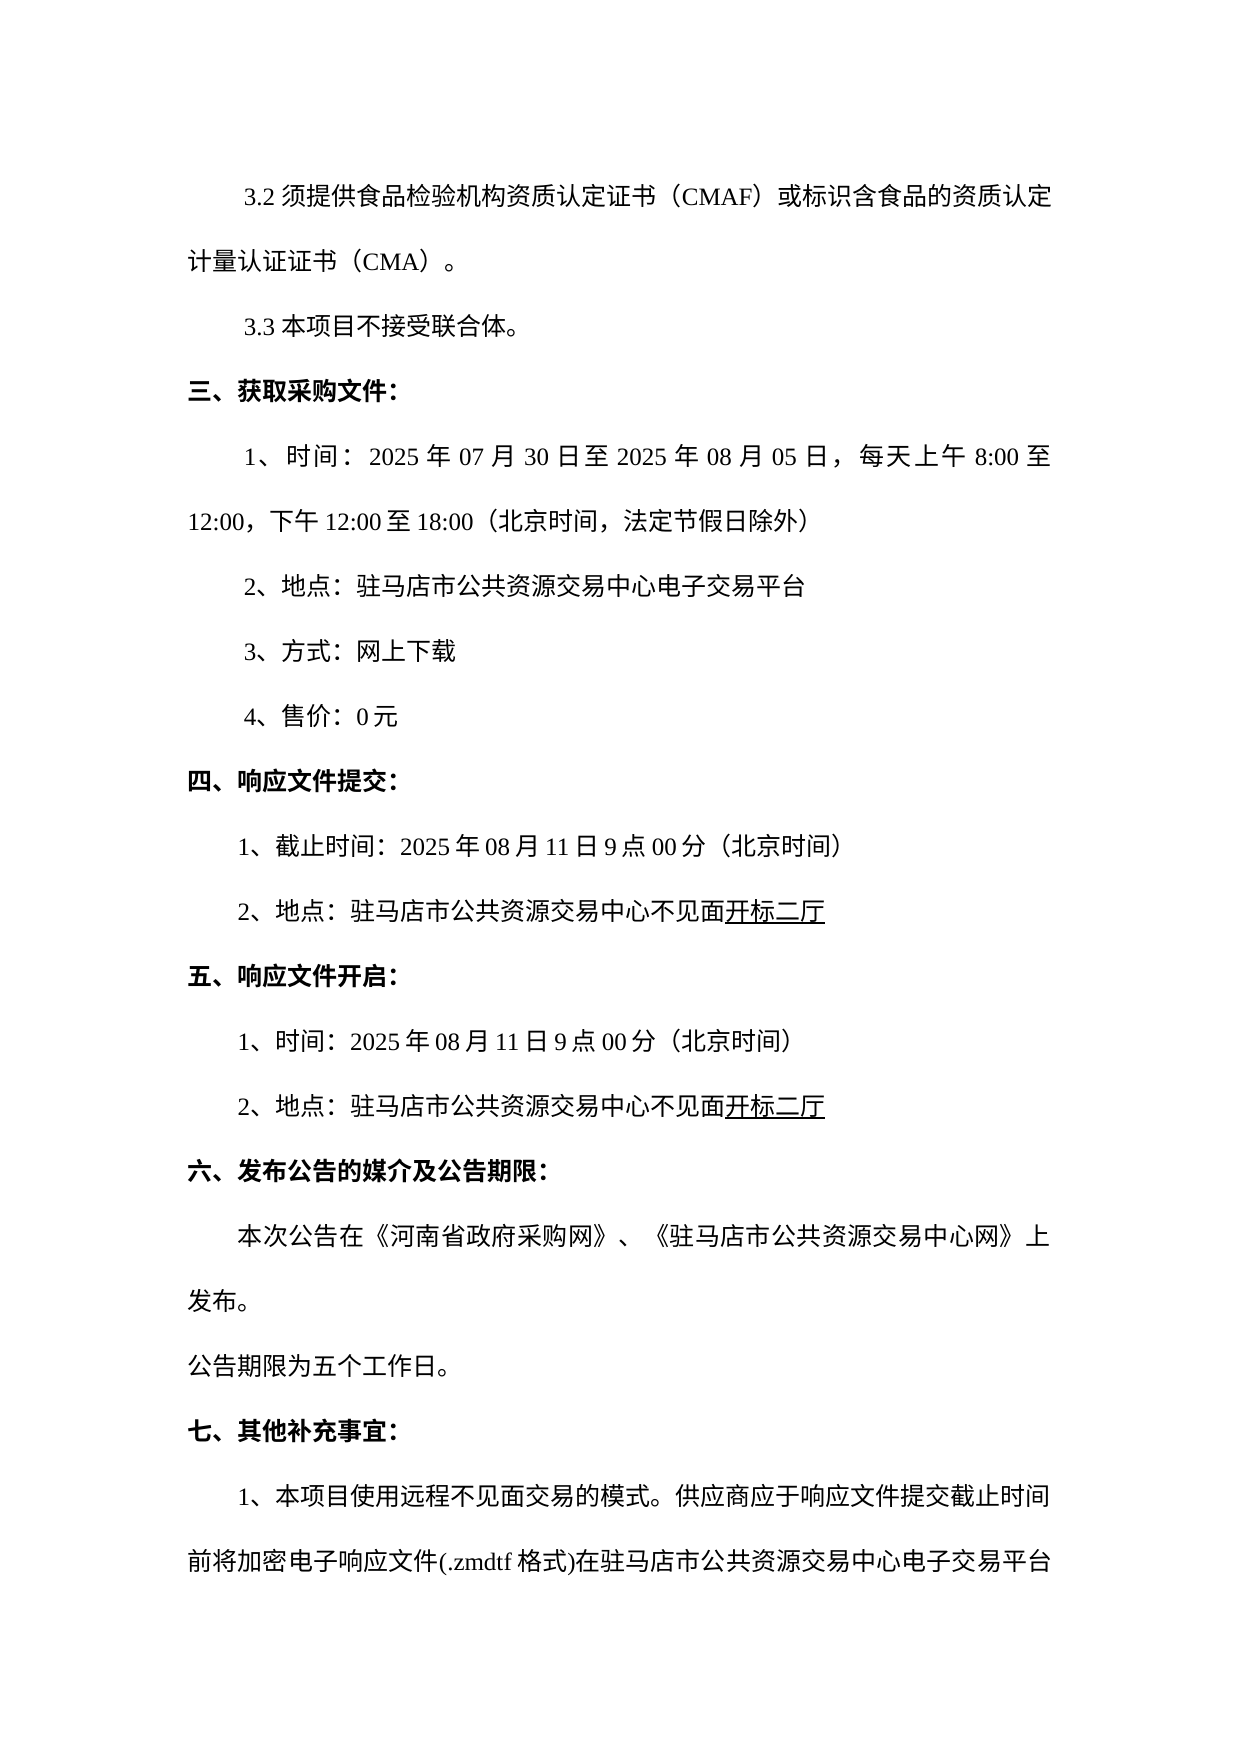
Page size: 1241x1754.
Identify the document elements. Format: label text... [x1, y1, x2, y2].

text 六、发布公告的媒介及公告期限： [187, 1137, 1053, 1202]
text 3.2 须提供食品检验机构资质认定证书（CMAF）或标识含食品的资质认定计量认证证书（CMA）。 [187, 162, 1053, 292]
text 2、地点：驻马店市公共资源交易中心电子交易平台 [187, 552, 1053, 617]
text 3.3 本项目不接受联合体。 [187, 292, 1053, 357]
text 七、其他补充事宜： [187, 1397, 1053, 1462]
text 公告期限为五个工作日。 [187, 1332, 1053, 1397]
text 本次公告在《河南省政府采购网》、《驻马店市公共资源交易中心网》上发布。 [187, 1202, 1053, 1332]
text 五、响应文件开启： [187, 942, 1053, 1007]
text 1、时间：2025年08月11日9点00分（北京时间） [187, 1007, 1053, 1072]
text 四、响应文件提交： [187, 747, 1053, 812]
text 三、获取采购文件： [187, 357, 1053, 422]
text 2、地点：驻马店市公共资源交易中心不见面开标二厅 [187, 877, 1053, 942]
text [187, 1462, 1053, 1592]
text 1、时间：2025年07月30日至2025年08月05日，每天上午8:00至12:00，下午12:00至18:00（北京时间，法定节假日除外） [187, 422, 1053, 552]
text 3、方式：网上下载 [187, 617, 1053, 682]
text 1、截止时间：2025年08月11日9点00分（北京时间） [187, 812, 1053, 877]
text 2、地点：驻马店市公共资源交易中心不见面开标二厅 [187, 1072, 1053, 1137]
text 4、售价：0元 [187, 682, 1053, 747]
